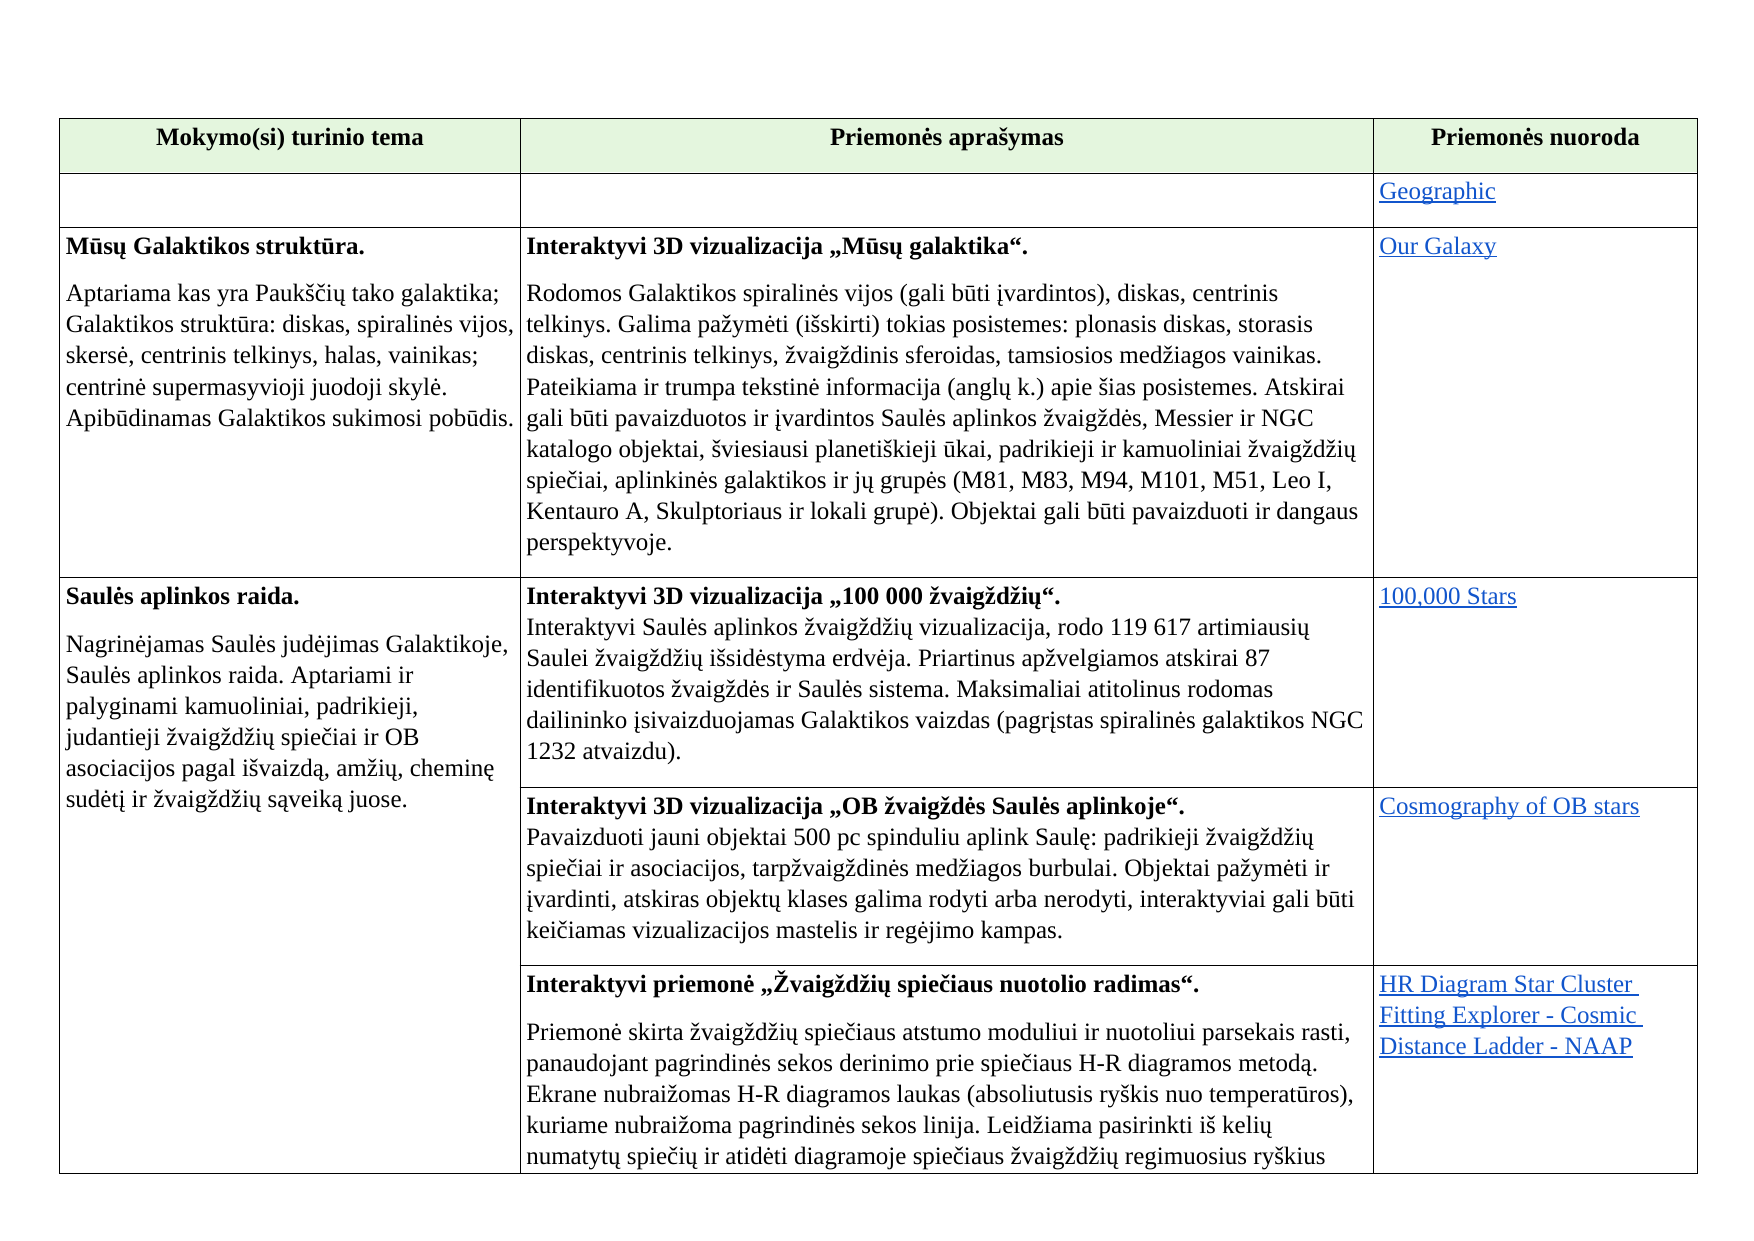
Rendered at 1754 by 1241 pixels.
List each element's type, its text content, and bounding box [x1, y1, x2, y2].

table_cell Interaktyvi 3D vizualizacija „100 000 žvaigždžių“. Interaktyvi Saulės aplinkos žvaigždžių vizualizacija, rodo 119 617 artimiausių Saulei žvaigždžių išsidėstyma erdvėja. Priartinus apžvelgiamos atskirai 87 identifikuotos žvaigždės ir Saulės sistema. Maksimaliai atitolinus rodomas dailininko įsivaizduojamas Galaktikos vaizdas (pagrįstas spiralinės galaktikos NGC 1232 atvaizdu). [521, 578, 1373, 787]
table_header Mokymo(si) turinio tema [60, 119, 520, 172]
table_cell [521, 966, 1373, 1173]
table_cell 100,000 Stars [1374, 578, 1697, 787]
table_header Priemonės aprašymas [521, 119, 1373, 172]
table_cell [1374, 966, 1697, 1173]
table_cell Interaktyvi 3D vizualizacija „Mūsų galaktika“. Rodomos Galaktikos spiralinės vijos (gali būti įvardintos), diskas, centrinis telkinys. Galima pažymėti (išskirti) tokias posistemes: plonasis diskas, storasis diskas, centrinis telkinys, žvaigždinis sferoidas, tamsiosios medžiagos vainikas. Pateikiama ir trumpa tekstinė informacija (anglų k.) apie šias posistemes. Atskirai gali būti pavaizduotos ir įvardintos Saulės aplinkos žvaigždės, Messier ir NGC katalogo objektai, šviesiausi planetiškieji ūkai, padrikieji ir kamuoliniai žvaigždžių spiečiai, aplinkinės galaktikos ir jų grupės (M81, M83, M94, M101, M51, Leo I, Kentauro A, Skulptoriaus ir lokali grupė). Objektai gali būti pavaizduoti ir dangaus perspektyvoje. [521, 228, 1373, 577]
table_cell Cosmography of OB stars [1374, 788, 1697, 965]
table_header Priemonės nuoroda [1374, 119, 1697, 172]
table_cell Interaktyvi 3D vizualizacija „OB žvaigždės Saulės aplinkoje“. Pavaizduoti jauni objektai 500 pc spinduliu aplink Saulę: padrikieji žvaigždžių spiečiai ir asociacijos, tarpžvaigždinės medžiagos burbulai. Objektai pažymėti ir įvardinti, atskiras objektų klases galima rodyti arba nerodyti, interaktyviai gali būti keičiamas vizualizacijos mastelis ir regėjimo kampas. [521, 788, 1373, 965]
table_cell Our Galaxy [1374, 228, 1697, 577]
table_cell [1374, 174, 1697, 227]
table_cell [521, 174, 1373, 227]
table_cell Mūsų Galaktikos struktūra. Aptariama kas yra Paukščių tako galaktika; Galaktikos struktūra: diskas, spiralinės vijos, skersė, centrinis telkinys, halas, vainikas; centrinė supermasyvioji juodoji skylė. Apibūdinamas Galaktikos sukimosi pobūdis. [60, 228, 520, 577]
table_cell Saulės aplinkos raida. Nagrinėjamas Saulės judėjimas Galaktikoje, Saulės aplinkos raida. Aptariami ir palyginami kamuoliniai, padrikieji, judantieji žvaigždžių spiečiai ir OB asociacijos pagal išvaizdą, amžių, cheminę sudėtį ir žvaigždžių sąveiką juose. [60, 578, 520, 1173]
